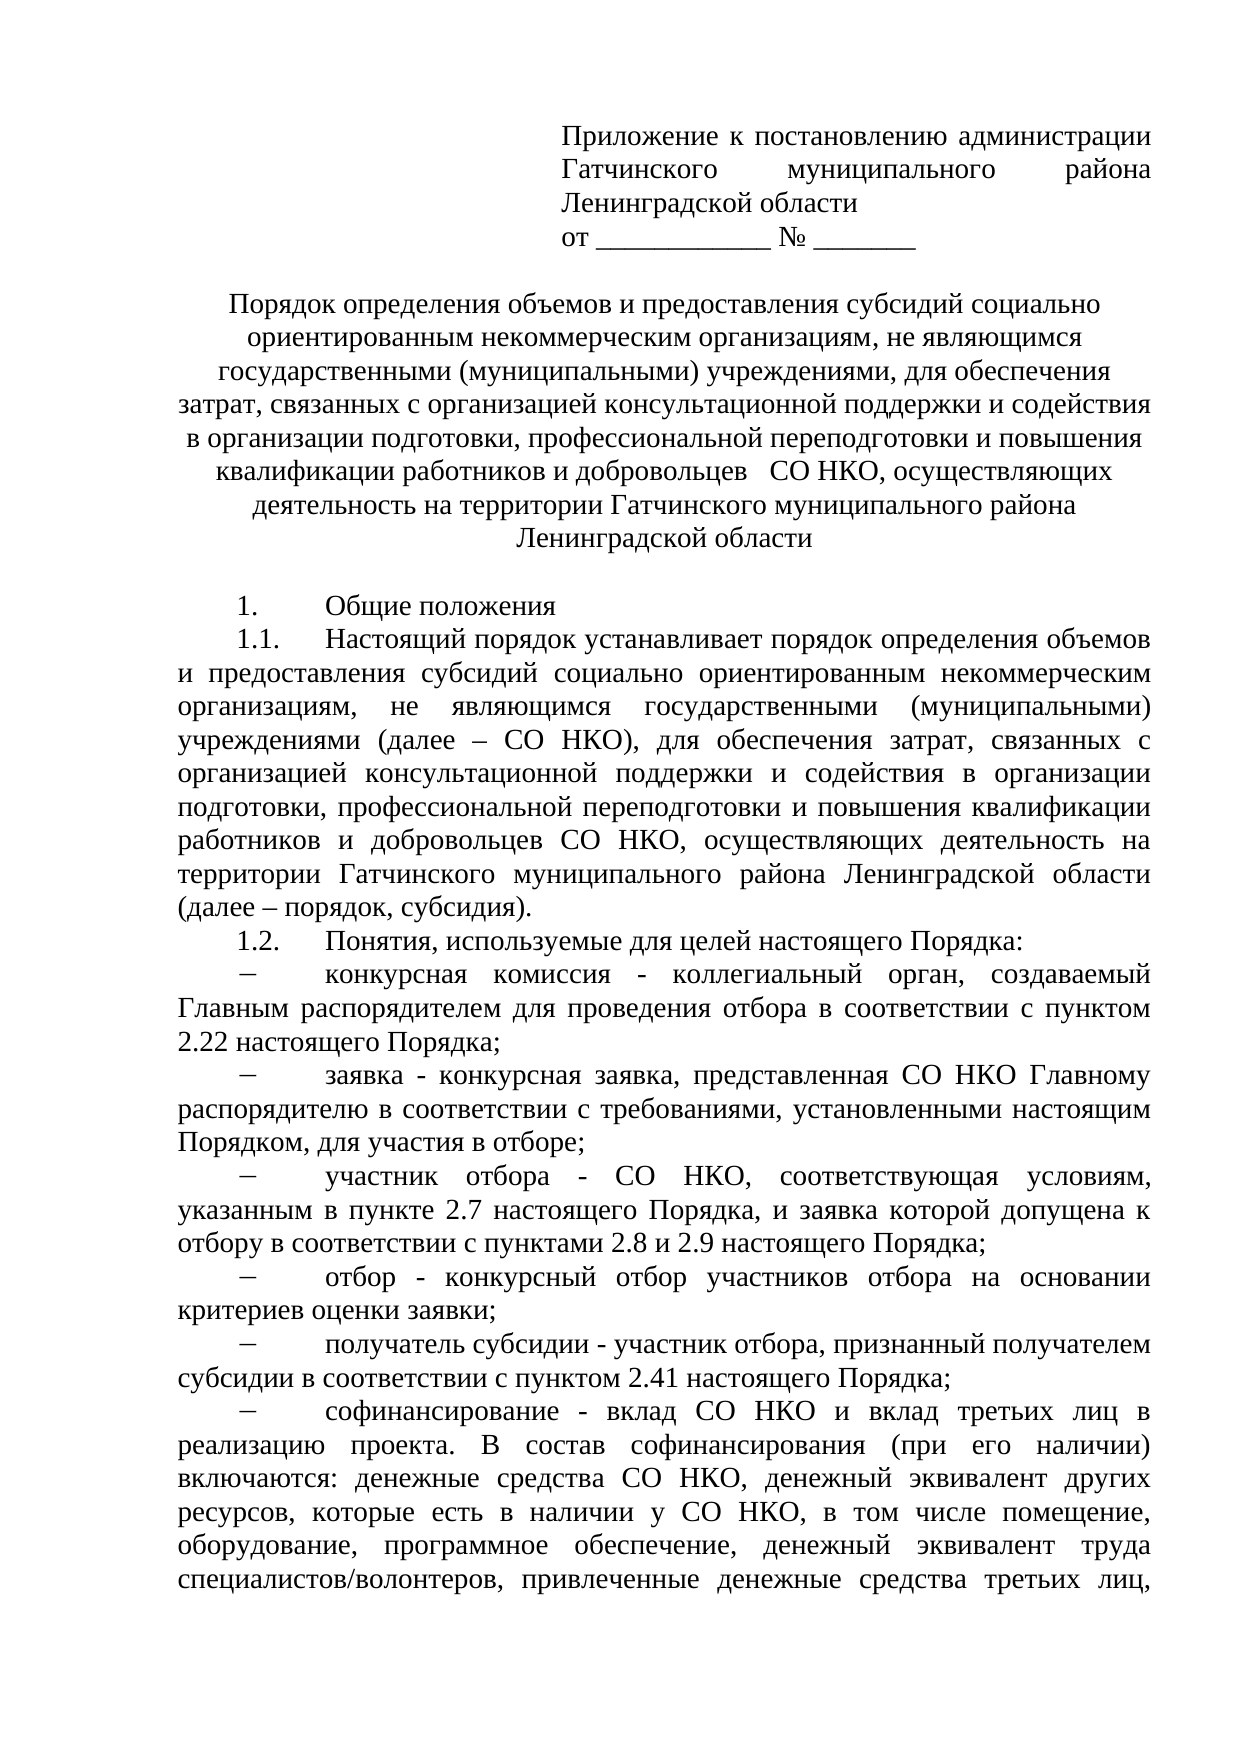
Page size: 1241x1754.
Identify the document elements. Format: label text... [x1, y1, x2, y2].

text Порядок определения объемов и предоставления субсидий социально ориентированным некоммерческим организациям, не являющимся государственными (муниципальными) учреждениями, для обеспечения затрат, связанных с организацией консультационной поддержки и содействия в организации подготовки, профессиональной переподготовки и повышения квалификации работников и добровольцев СО НКО, осуществляющих деятельность на территории Гатчинского муниципального района Ленинградской области [177, 286, 1152, 554]
list отбор - конкурсный отбор участников отбора на основании критериев оценки заявки; [177, 1259, 1152, 1326]
text Приложение к постановлению администрации Гатчинского муниципального района Ленинградской области [561, 118, 1152, 219]
list получатель субсидии - участник отбора, признанный получателем субсидии в соответствии с пунктом 2.41 настоящего Порядка; [177, 1326, 1152, 1393]
list Общие положения [177, 588, 1152, 621]
list Понятия, используемые для целей настоящего Порядка: [177, 923, 1152, 957]
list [177, 1393, 1152, 1594]
list заявка - конкурсная заявка, представленная СО НКО Главному распорядителю в соответствии с требованиями, установленными настоящим Порядком, для участия в отборе; [177, 1057, 1152, 1158]
list Настоящий порядок устанавливает порядок определения объемов и предоставления субсидий социально ориентированным некоммерческим организациям, не являющимся государственными (муниципальными) учреждениями (далее – СО НКО), для обеспечения затрат, связанных с организацией консультационной поддержки и содействия в организации подготовки, профессиональной переподготовки и повышения квалификации работников и добровольцев СО НКО, осуществляющих деятельность на территории Гатчинского муниципального района Ленинградской области (далее – порядок, субсидия). [177, 621, 1152, 923]
text от ____________ № _______ [561, 219, 1152, 252]
list конкурсная комиссия - коллегиальный орган, создаваемый Главным распорядителем для проведения отбора в соответствии с пунктом 2.22 настоящего Порядка; [177, 957, 1152, 1057]
list участник отбора - СО НКО, соответствующая условиям, указанным в пункте 2.7 настоящего Порядка, и заявка которой допущена к отбору в соответствии с пунктами 2.8 и 2.9 настоящего Порядка; [177, 1158, 1152, 1259]
